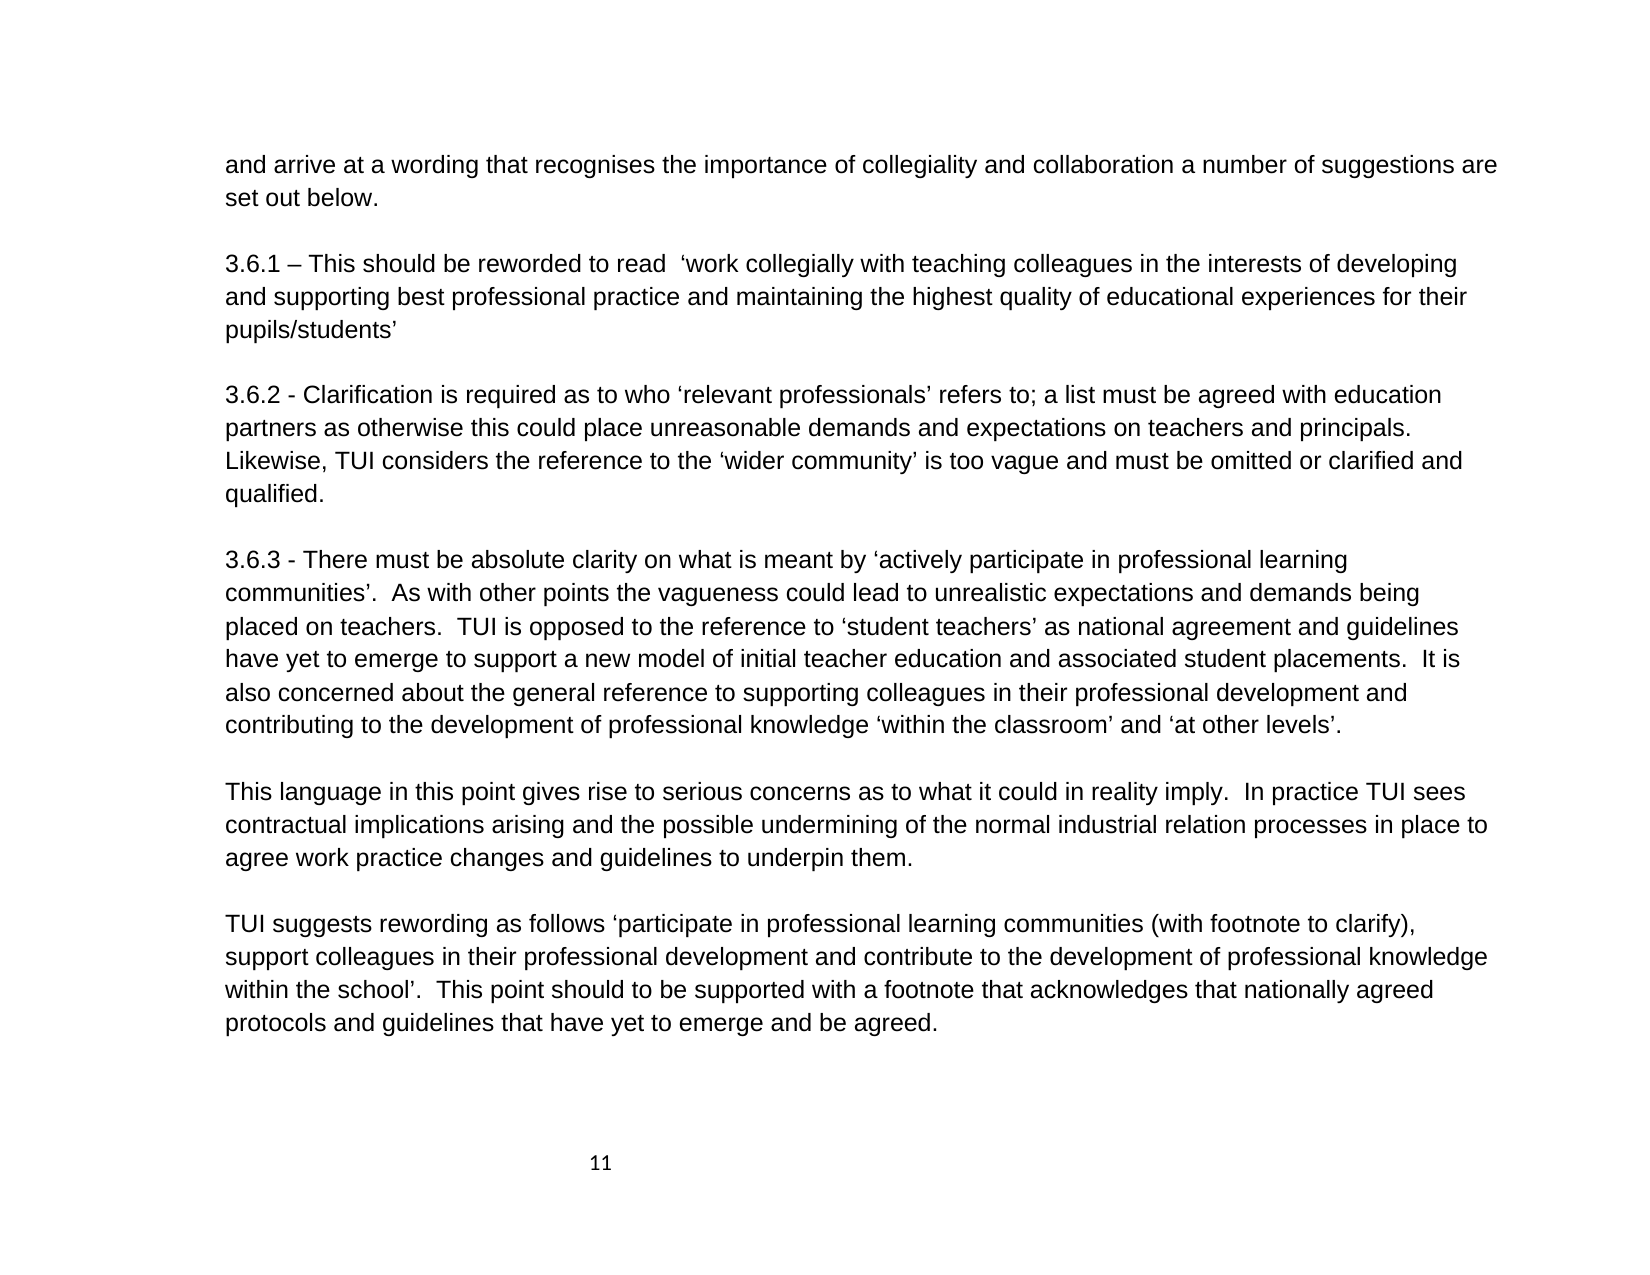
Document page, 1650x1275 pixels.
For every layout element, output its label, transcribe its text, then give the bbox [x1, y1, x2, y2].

list This language in this point gives rise to serious concerns as to what it could in reality imply. In practice TUI sees contractual implications arising and the possible undermining of the normal industrial relation processes in place to agree work practice changes and guidelines to underpin them. [225, 777, 1500, 871]
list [225, 150, 1500, 212]
list 3.6.2 - Clarification is required as to who ‘relevant professionals’ refers to; a list must be agreed with education partners as otherwise this could place unreasonable demands and expectations on teachers and principals. Likewise, TUI considers the reference to the ‘wider community’ is too vague and must be omitted or clarified and qualified. [225, 380, 1500, 508]
list TUI suggests rewording as follows ‘participate in professional learning communities (with footnote to clarify), support colleagues in their professional development and contribute to the development of professional knowledge within the school’. This point should to be supported with a footnote that acknowledges that nationally agreed protocols and guidelines that have yet to emerge and be agreed. [225, 909, 1500, 1036]
list 3.6.3 - There must be absolute clarity on what is meant by ‘actively participate in professional learning communities’. As with other points the vagueness could lead to unrealistic expectations and demands being placed on teachers. TUI is opposed to the reference to ‘student teachers’ as national agreement and guidelines have yet to emerge to support a new model of initial teacher education and associated student placements. It is also concerned about the general reference to supporting colleagues in their professional development and contributing to the development of professional knowledge ‘within the classroom’ and ‘at other levels’. [225, 545, 1500, 739]
list 3.6.1 – This should be reworded to read ‘work collegially with teaching colleagues in the interests of developing and supporting best professional practice and maintaining the highest quality of educational experiences for their pupils/students’ [225, 249, 1500, 344]
